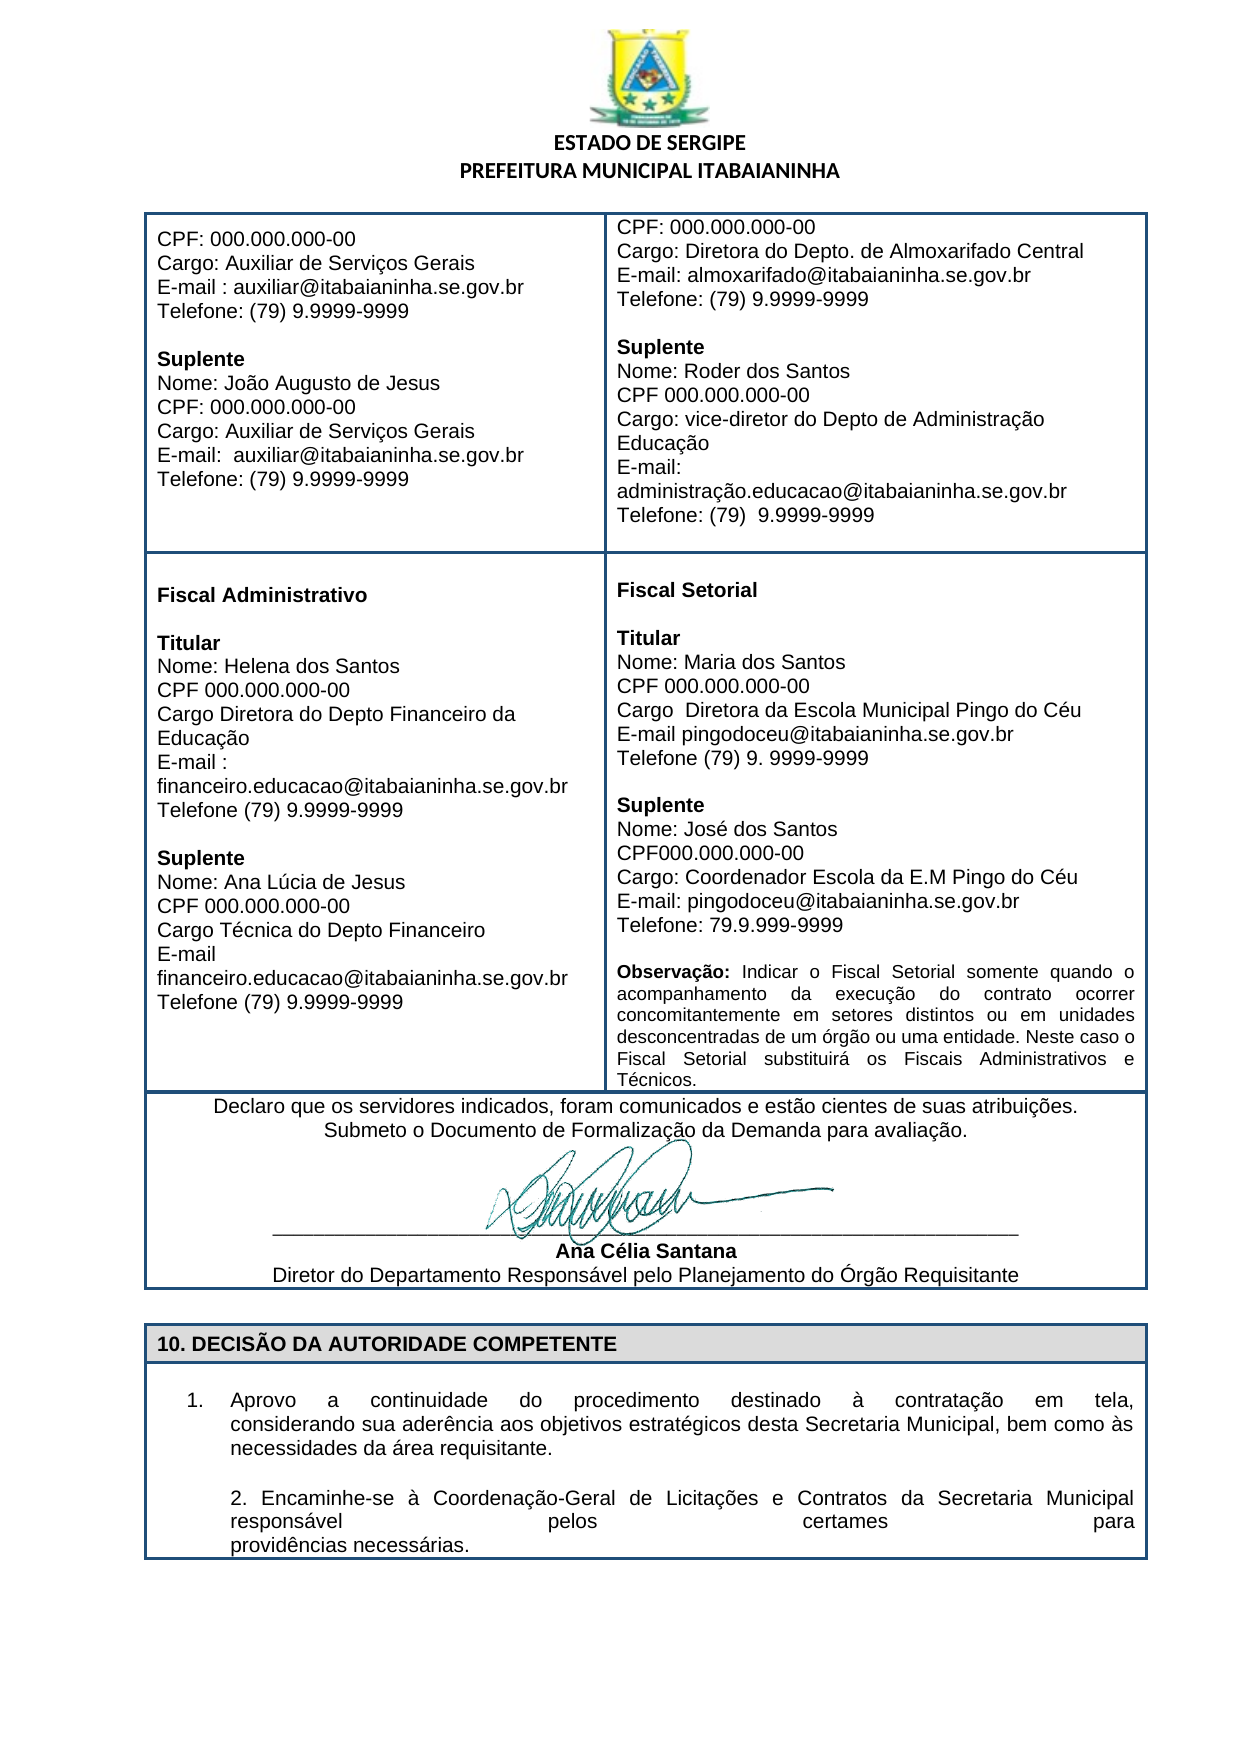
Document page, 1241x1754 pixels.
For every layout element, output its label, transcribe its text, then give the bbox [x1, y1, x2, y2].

table_cell Fiscal Setorial Titular Nome: Maria dos Santos CPF 000.000.000-00 Cargo Diretora da Escola Municipal Pingo do Céu E-mail pingodoceu@itabaianinha.se.gov.br Telefone (79) 9. 9999-9999 Suplente Nome: José dos Santos CPF000.000.000-00 Cargo: Coordenador Escola da E.M Pingo do Céu E-mail: pingodoceu@itabaianinha.se.gov.br Telefone: 79.9.999-9999 Observação: Indicar o Fiscal Setorial somente quando o acompanhamento da execução do contrato ocorrer concomitantemente em setores distintos ou em unidades desconcentradas de um órgão ou uma entidade. Neste caso o Fiscal Setorial substituirá os Fiscais Administrativos e Técnicos. [607, 554, 1145, 1090]
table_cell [147, 1364, 1145, 1557]
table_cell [607, 215, 1145, 551]
table_header 10. DECISÃO DA AUTORIDADE COMPETENTE [147, 1326, 1145, 1361]
picture [465, 1103, 836, 1287]
picture [589, 29, 710, 128]
table_cell Declaro que os servidores indicados, foram comunicados e estão cientes de suas atribuições. Submeto o Documento de Formalização da Demanda para avaliação. ________________________________________________________________________ Ana Célia Santana Diretor do Departamento Responsável pelo Planejamento do Órgão Requisitante [147, 1094, 1145, 1287]
table_cell Fiscal Administrativo Titular Nome: Helena dos Santos CPF 000.000.000-00 Cargo Diretora do Depto Financeiro da Educação E-mail : financeiro.educacao@itabaianinha.se.gov.br Telefone (79) 9.9999-9999 Suplente Nome: Ana Lúcia de Jesus CPF 000.000.000-00 Cargo Técnica do Depto Financeiro E-mail financeiro.educacao@itabaianinha.se.gov.br Telefone (79) 9.9999-9999 [147, 554, 604, 1090]
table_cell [147, 215, 604, 551]
